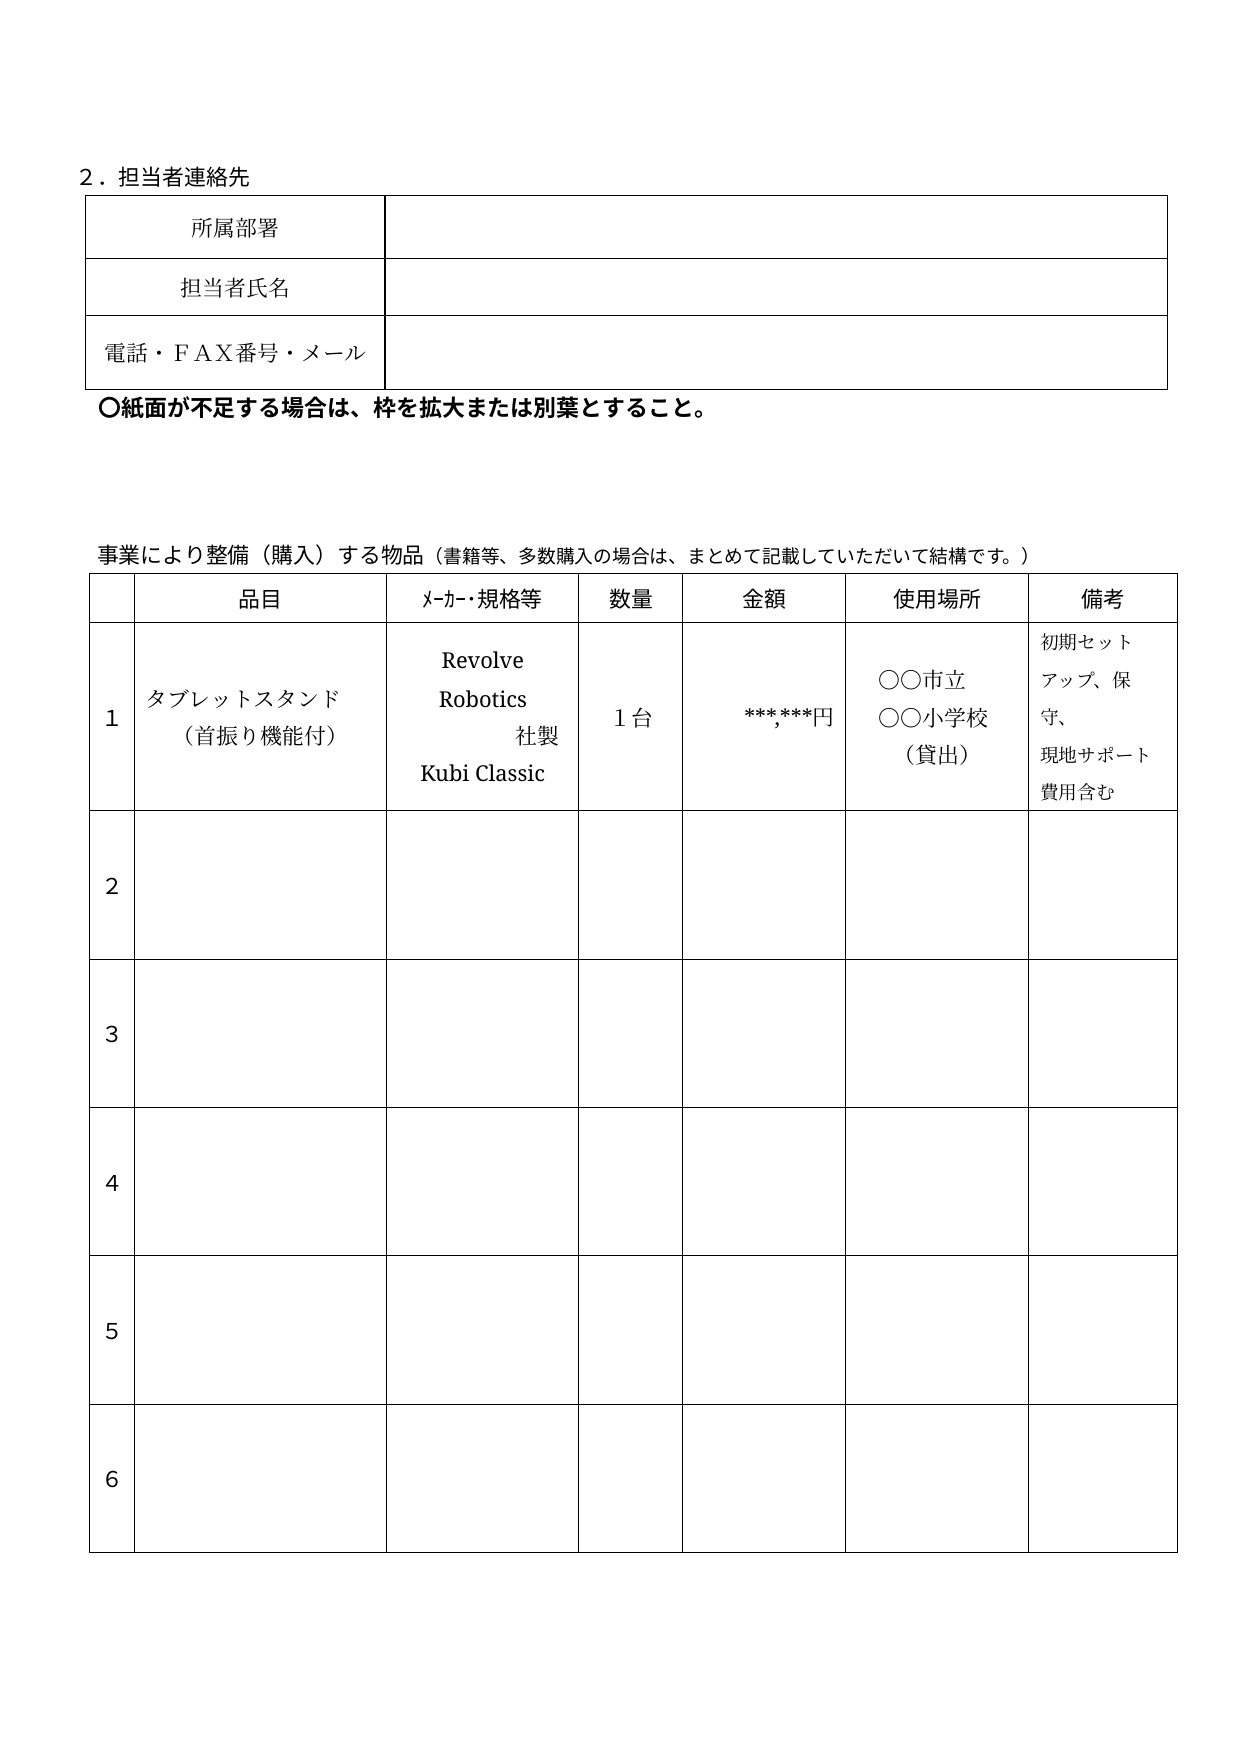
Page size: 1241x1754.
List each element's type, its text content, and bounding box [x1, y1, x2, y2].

table_cell 〇〇市立 〇〇小学校 （貸出） [846, 623, 1028, 810]
table_cell [683, 1405, 845, 1552]
table_cell ***,***円 [683, 623, 845, 810]
table_cell ５ [90, 1256, 134, 1403]
table_cell [386, 316, 1167, 389]
table_cell [683, 960, 845, 1107]
text ２．担当者連絡先 [75, 157, 1165, 194]
table_cell 初期セットアップ、保守、 現地サポート費用含む [1029, 623, 1177, 810]
text 〇紙面が不足する場合は、枠を拡大または別葉とすること。 [75, 390, 1165, 423]
table_cell [387, 811, 578, 958]
table_cell [135, 1108, 386, 1255]
table_cell 電話・ＦＡＸ番号・メール [86, 316, 384, 389]
table_cell [387, 960, 578, 1107]
table_cell [579, 811, 682, 958]
table_header 所属部署 [86, 196, 384, 257]
table_cell [386, 259, 1167, 315]
table_cell [1029, 1108, 1177, 1255]
table_cell [846, 960, 1028, 1107]
table_cell [846, 1108, 1028, 1255]
table_header ﾒｰｶｰ･規格等 [387, 574, 578, 622]
table_cell [1029, 1405, 1177, 1552]
table_cell [579, 1108, 682, 1255]
table_cell [846, 1405, 1028, 1552]
table_cell Revolve Robotics 社製 Kubi Classic [387, 623, 578, 810]
table_cell [135, 960, 386, 1107]
table_header 使用場所 [846, 574, 1028, 622]
table_cell [846, 811, 1028, 958]
table_cell ４ [90, 1108, 134, 1255]
table_cell [135, 1405, 386, 1552]
table_cell [683, 1256, 845, 1403]
table_cell ３ [90, 960, 134, 1107]
table_header [386, 196, 1167, 257]
table_cell [683, 811, 845, 958]
table_cell １ [90, 623, 134, 810]
table_cell [387, 1108, 578, 1255]
table_header 備考 [1029, 574, 1177, 622]
table_cell [1029, 960, 1177, 1107]
table_cell 担当者氏名 [86, 259, 384, 315]
table_cell [387, 1405, 578, 1552]
text 事業により整備（購入）する物品（書籍等、多数購入の場合は、まとめて記載していただいて結構です。） [75, 535, 1165, 573]
table_cell [1029, 811, 1177, 958]
table_cell [579, 1256, 682, 1403]
table_cell [846, 1256, 1028, 1403]
table_header 品目 [135, 574, 386, 622]
table_cell ２ [90, 811, 134, 958]
table_header 数量 [579, 574, 682, 622]
table_header [90, 574, 134, 622]
table_cell １台 [579, 623, 682, 810]
table_cell タブレットスタンド （首振り機能付） [135, 623, 386, 810]
table_cell [579, 960, 682, 1107]
table_cell [579, 1405, 682, 1552]
table_cell [387, 1256, 578, 1403]
table_header 金額 [683, 574, 845, 622]
table_cell [135, 811, 386, 958]
table_cell [683, 1108, 845, 1255]
table_cell [135, 1256, 386, 1403]
table_cell ６ [90, 1405, 134, 1552]
table_cell [1029, 1256, 1177, 1403]
